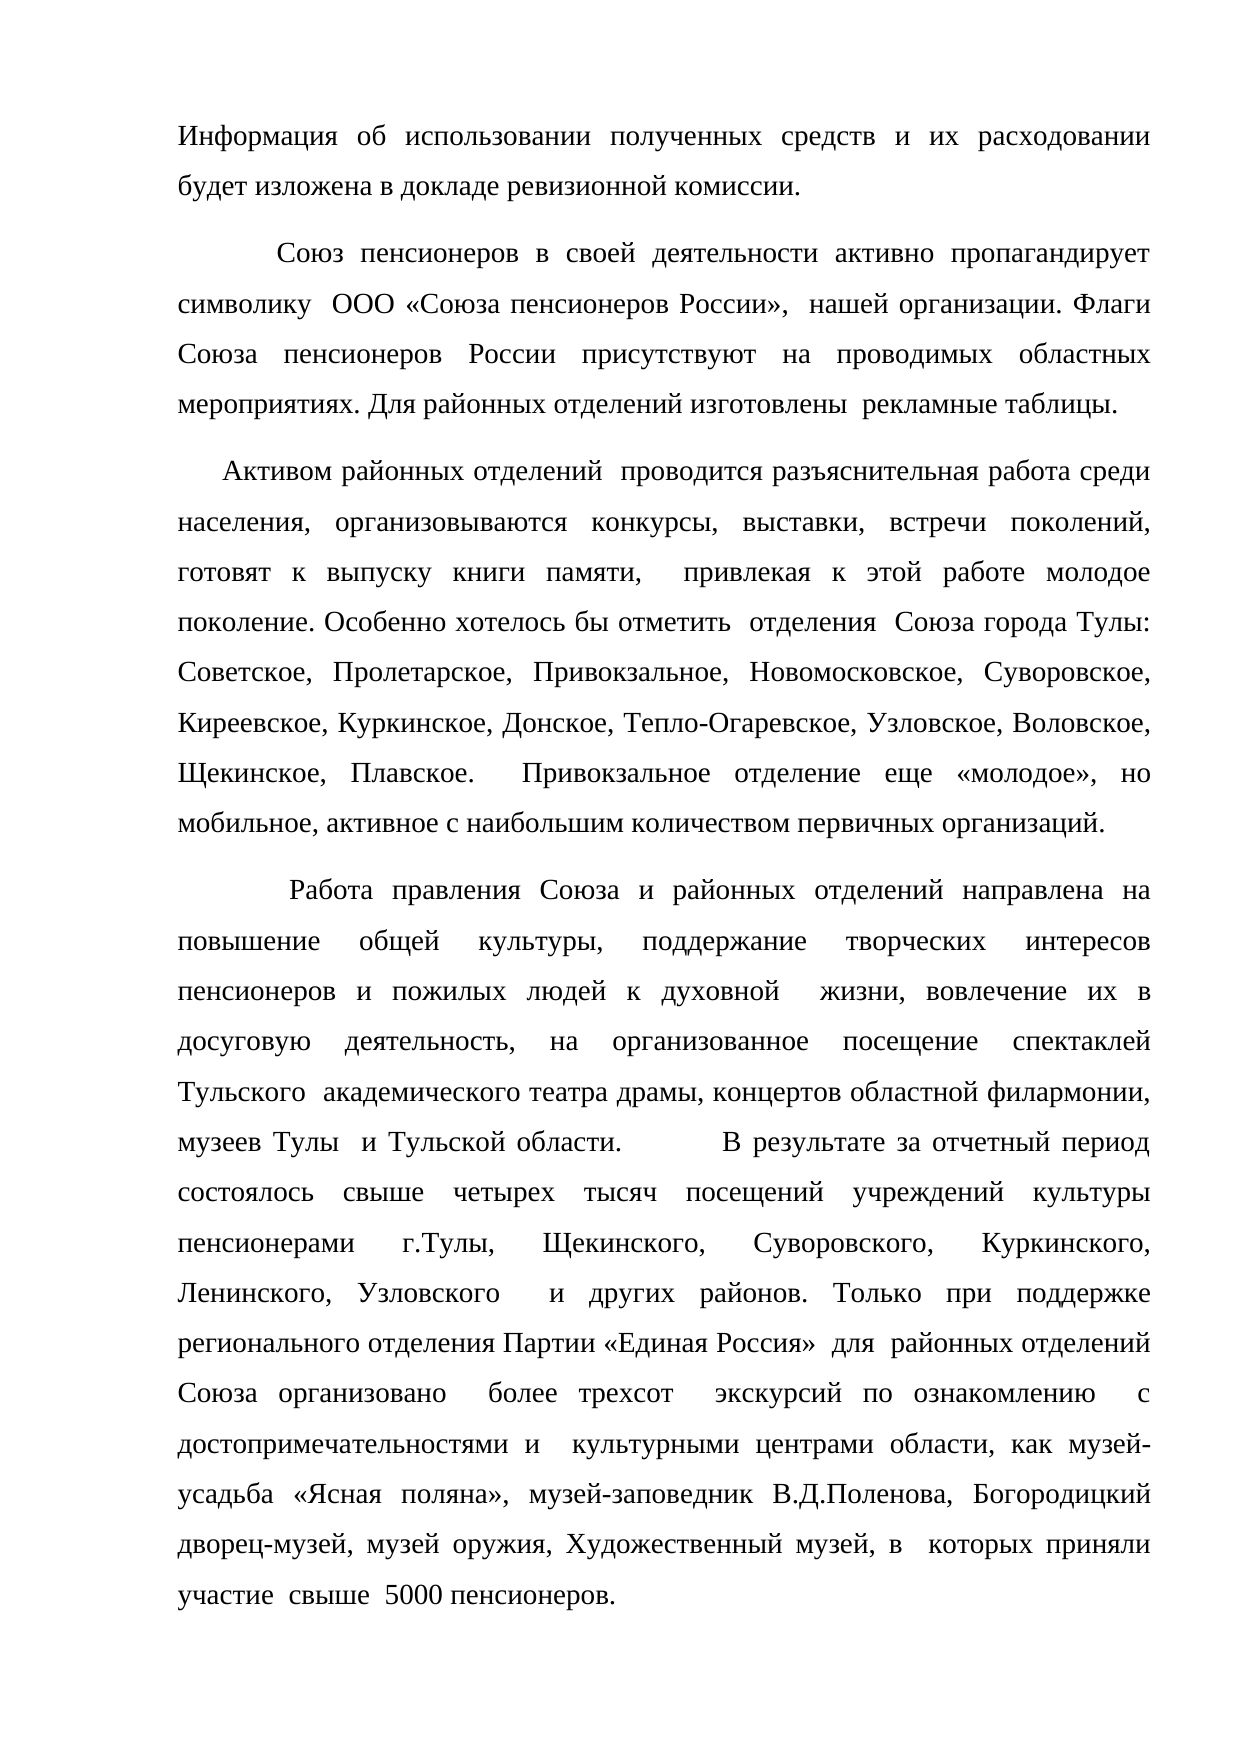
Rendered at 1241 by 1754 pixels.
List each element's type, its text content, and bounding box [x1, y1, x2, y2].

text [177, 118, 1152, 202]
text Работа правления Союза и районных отделений направлена на повышение общей культуры, поддержание творческих интересов пенсионеров и пожилых людей к духовной жизни, вовлечение их в досуговую деятельность, на организованное посещение спектаклей Тульского академического театра драмы, концертов областной филармонии, музеев Тулы и Тульской области. В результате за отчетный период состоялось свыше четырех тысяч посещений учреждений культуры пенсионерами г.Тулы, Щекинского, Суворовского, Куркинского, Ленинского, Узловского и других районов. Только при поддержке регионального отделения Партии «Единая Россия» для районных отделений Союза организовано более трехсот экскурсий по ознакомлению с достопримечательностями и культурными центрами области, как музей-усадьба «Ясная поляна», музей-заповедник В.Д.Поленова, Богородицкий дворец-музей, музей оружия, Художественный музей, в которых приняли участие свыше 5000 пенсионеров. [177, 872, 1152, 1610]
text Активом районных отделений проводится разъяснительная работа среди населения, организовываются конкурсы, выставки, встречи поколений, готовят к выпуску книги памяти, привлекая к этой работе молодое поколение. Особенно хотелось бы отметить отделения Союза города Тулы: Советское, Пролетарское, Привокзальное, Новомосковское, Суворовское, Киреевское, Куркинское, Донское, Тепло-Огаревское, Узловское, Воловское, Щекинское, Плавское. Привокзальное отделение еще «молодое», но мобильное, активное с наибольшим количеством первичных организаций. [177, 453, 1152, 839]
text Союз пенсионеров в своей деятельности активно пропагандирует символику ООО «Союза пенсионеров России», нашей организации. Флаги Союза пенсионеров России присутствуют на проводимых областных мероприятиях. Для районных отделений изготовлены рекламные таблицы. [177, 235, 1152, 420]
